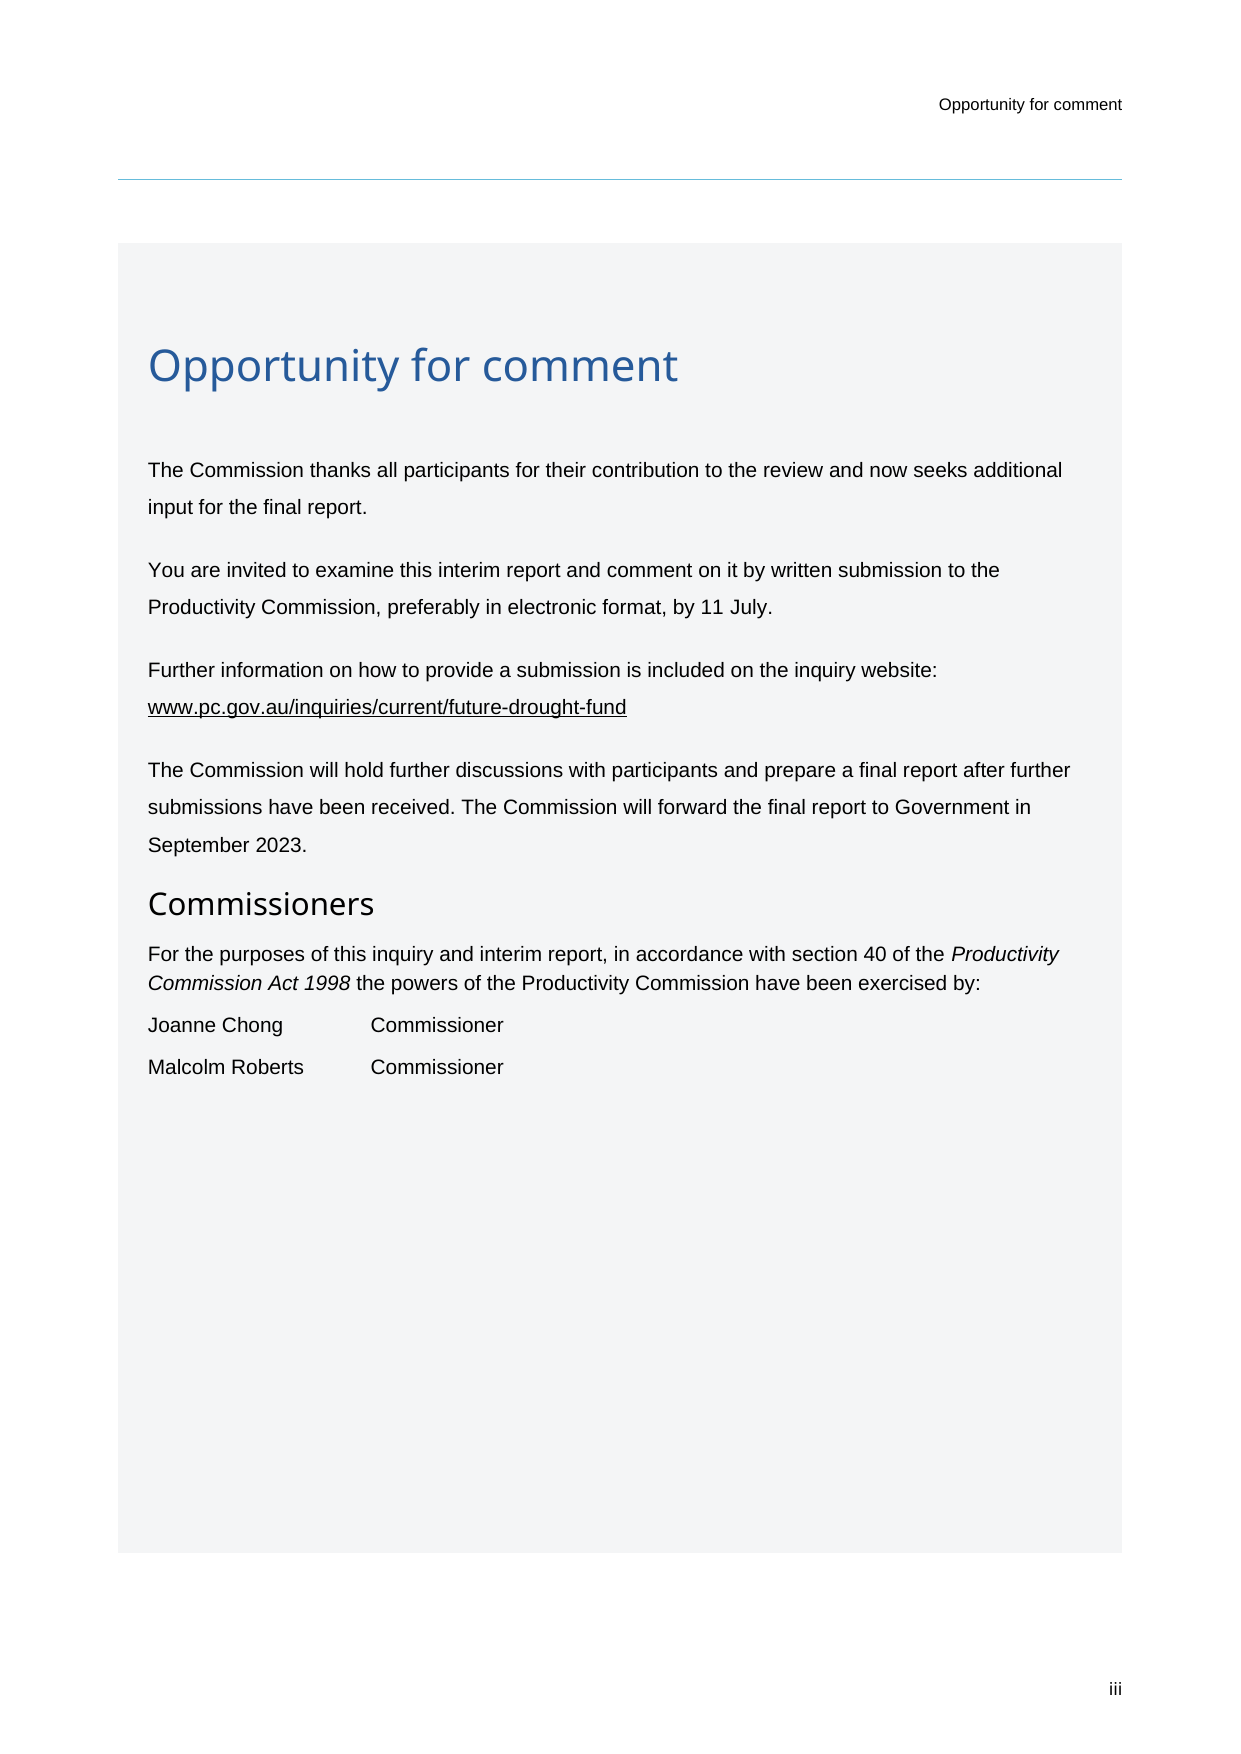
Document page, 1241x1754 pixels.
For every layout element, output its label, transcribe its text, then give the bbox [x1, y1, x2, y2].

table_header Opportunity for comment The Commission thanks all participants for their contribution to the review and now seeks additional input for the final report. You are invited to examine this interim report and comment on it by written submission to the Productivity Commission, preferably in electronic format, by 11 July. Further information on how to provide a submission is included on the inquiry website: www.pc.gov.au/inquiries/current/future-drought-fund The Commission will hold further discussions with participants and prepare a final report after further submissions have been received. The Commission will forward the final report to Government in September 2023. Commissioners For the purposes of this inquiry and interim report, in accordance with section 40 of the Productivity Commission Act 1998 the powers of the Productivity Commission have been exercised by: Joanne Chong Commissioner Malcolm Roberts Commissioner [118, 243, 1122, 1553]
